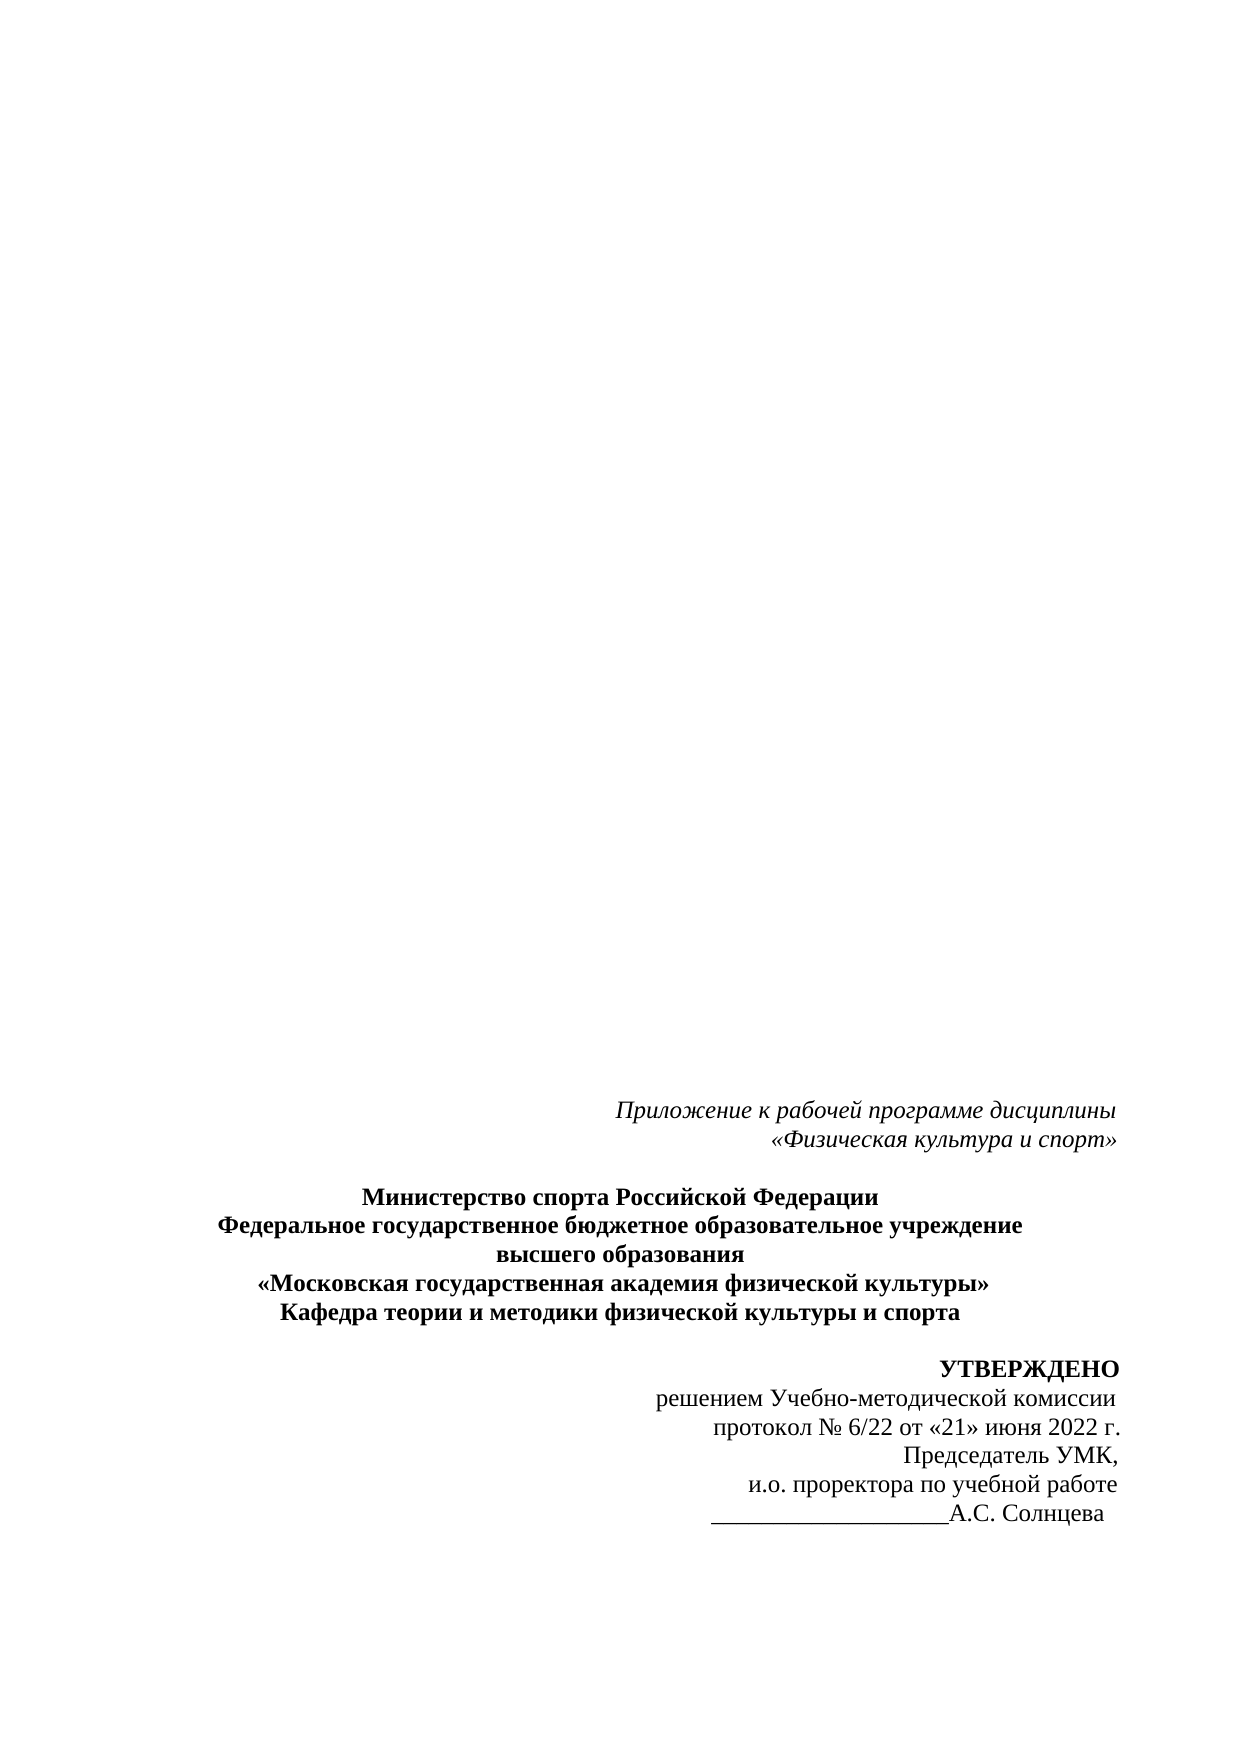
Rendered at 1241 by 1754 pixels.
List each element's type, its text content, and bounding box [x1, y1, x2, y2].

text Министерство спорта Российской Федерации [118, 1182, 1122, 1211]
text УТВЕРЖДЕНО [118, 1354, 1122, 1383]
text и.о. проректора по учебной работе [118, 1469, 1122, 1498]
text «Московская государственная академия физической культуры» [118, 1268, 1122, 1297]
text Председатель УМК, [118, 1441, 1122, 1469]
text «Физическая культура и спорт» [118, 1124, 1122, 1153]
text Кафедра теории и методики физической культуры и спорта [118, 1297, 1122, 1326]
text Федеральное государственное бюджетное образовательное учреждение [118, 1211, 1122, 1239]
text ___________________А.С. Солнцева [118, 1498, 1122, 1527]
text протокол № 6/22 от «21» июня 2022 г. [118, 1412, 1122, 1441]
text высшего образования [118, 1239, 1122, 1268]
text Приложение к рабочей программе дисциплины [118, 1096, 1122, 1124]
text решением Учебно-методической комиссии [118, 1383, 1122, 1412]
